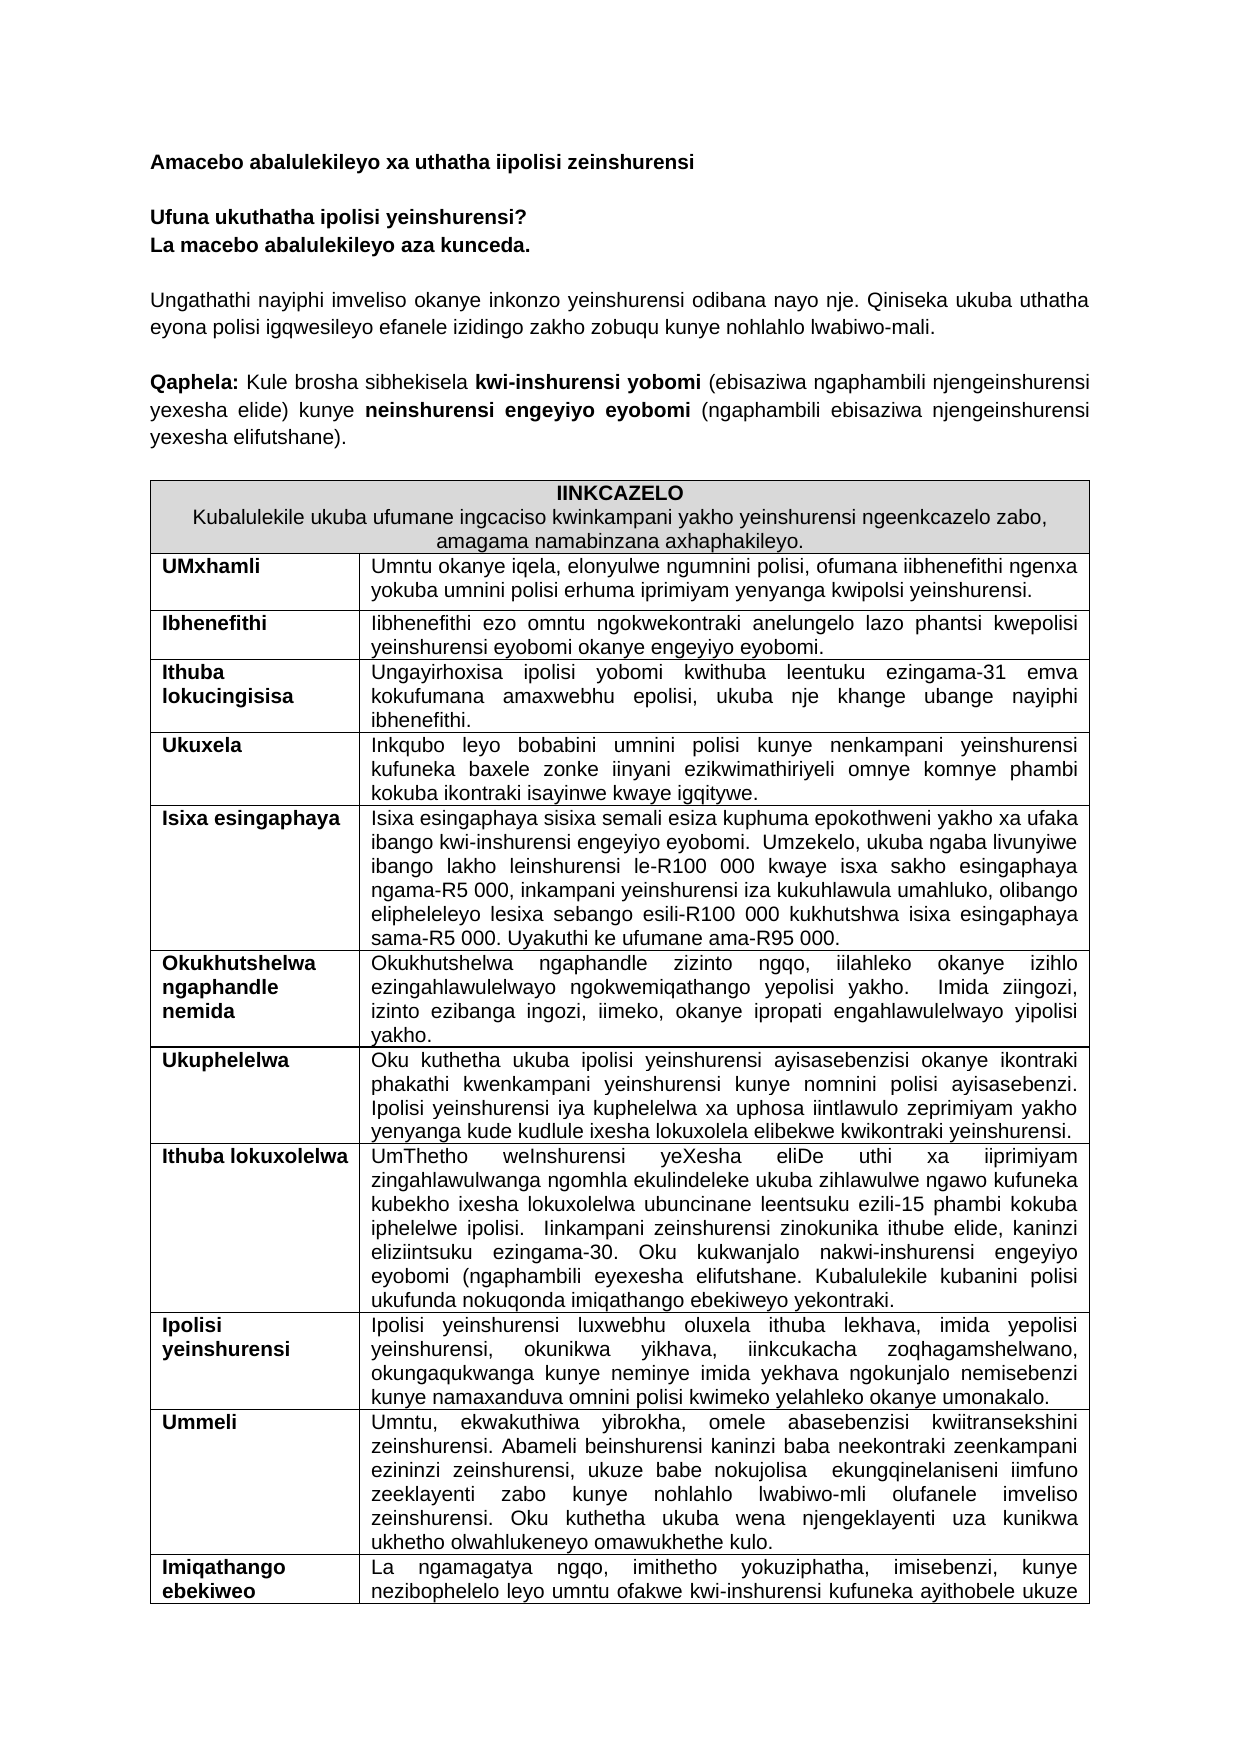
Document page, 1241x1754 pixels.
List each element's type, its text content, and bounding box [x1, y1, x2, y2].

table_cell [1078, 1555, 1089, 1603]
table_cell Ukuphelelwa [151, 1048, 359, 1143]
table_cell UMxhamli [151, 554, 359, 610]
table_cell Okukhutshelwa ngaphandle zizinto ngqo, iilahleko okanye izihlo ezingahlawulelwayo ngokwemiqathango yepolisi yakho. Imida ziingozi, izinto ezibanga ingozi, iimeko, okanye ipropati engahlawulelwayo yipolisi yakho. [360, 951, 1089, 1046]
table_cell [151, 1555, 359, 1603]
text Ungathathi nayiphi imveliso okanye inkonzo yeinshurensi odibana nayo nje. Qiniseka ukuba uthatha eyona polisi igqwesileyo efanele izidingo zakho zobuqu kunye nohlahlo lwabiwo-mali. [150, 287, 1090, 339]
text Ufuna ukuthatha ipolisi yeinshurensi? [150, 205, 1090, 229]
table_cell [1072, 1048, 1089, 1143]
table_cell Ithuba lokuxolelwa [151, 1144, 359, 1312]
table_cell Ipolisi yeinshurensi [151, 1313, 359, 1409]
table_cell UmThetho weInshurensi yeXesha eliDe uthi xa iiprimiyam zingahlawulwanga ngomhla ekulindeleke ukuba zihlawulwe ngawo kufuneka kubekho ixesha lokuxolelwa ubuncinane leentsuku ezili-15 phambi kokuba iphelelwe ipolisi. Iinkampani zeinshurensi zinokunika ithube elide, kaninzi eliziintsuku ezingama-30. Oku kukwanjalo nakwi-inshurensi engeyiyo eyobomi (ngaphambili eyexesha elifutshane. Kubalulekile kubanini polisi ukufunda nokuqonda imiqathango ebekiweyo yekontraki. [895, 1144, 1089, 1312]
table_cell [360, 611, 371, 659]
text La macebo abalulekileyo aza kunceda. [150, 232, 1090, 256]
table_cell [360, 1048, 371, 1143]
table_cell Isixa esingaphaya [151, 806, 359, 949]
table_cell Iibhenefithi ezo omntu ngokwekontraki anelungelo lazo phantsi kwepolisi yeinshurensi eyobomi okanye engeyiyo eyobomi. [824, 611, 1089, 659]
table_cell Isixa esingaphaya sisixa semali esiza kuphuma epokothweni yakho xa ufaka ibango kwi-inshurensi engeyiyo eyobomi. Umzekelo, ukuba ngaba livunyiwe ibango lakho leinshurensi le-R100 000 kwaye isxa sakho esingaphaya ngama-R5 000, inkampani yeinshurensi iza kukuhlawula umahluko, olibango elipheleleyo lesixa sebango esili-R100 000 kukhutshwa isixa esingaphaya sama-R5 000. Uyakuthi ke ufumane ama-R95 000. [360, 806, 1089, 949]
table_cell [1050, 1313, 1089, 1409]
table_cell Ibhenefithi [151, 611, 359, 659]
table_cell Umntu okanye iqela, elonyulwe ngumnini polisi, ofumana iibhenefithi ngenxa yokuba umnini polisi erhuma iprimiyam yenyanga kwipolsi yeinshurensi. [360, 554, 1089, 610]
table_cell Inkqubo leyo bobabini umnini polisi kunye nenkampani yeinshurensi kufuneka baxele zonke iinyani ezikwimathiriyeli omnye komnye phambi kokuba ikontraki isayinwe kwaye igqitywe. [360, 733, 1089, 805]
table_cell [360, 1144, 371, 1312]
table_cell Ummeli [151, 1410, 359, 1554]
text Amacebo abalulekileyo xa uthatha iipolisi zeinshurensi [150, 150, 1090, 174]
table_header IINKCAZELO Kubalulekile ukuba ufumane ingcaciso kwinkampani yakho yeinshurensi ngeenkcazelo zabo, amagama namabinzana axhaphakileyo. [151, 481, 1089, 553]
table_cell Umntu, ekwakuthiwa yibrokha, omele abasebenzisi kwiitransekshini zeinshurensi. Abameli beinshurensi kaninzi baba neekontraki zeenkampani ezininzi zeinshurensi, ukuze babe nokujolisa ekungqinelaniseni iimfuno zeeklayenti zabo kunye nohlahlo lwabiwo-mli olufanele imveliso zeinshurensi. Oku kuthetha ukuba wena njengeklayenti uza kunikwa ukhetho olwahlukeneyo omawukhethe kulo. [360, 1410, 1089, 1554]
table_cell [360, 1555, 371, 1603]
text Qaphela: Kule brosha sibhekisela kwi-inshurensi yobomi (ebisaziwa ngaphambili njengeinshurensi yexesha elide) kunye neinshurensi engeyiyo eyobomi (ngaphambili ebisaziwa njengeinshurensi yexesha elifutshane). [150, 370, 1090, 449]
table_cell Okukhutshelwa ngaphandle nemida [151, 951, 359, 1046]
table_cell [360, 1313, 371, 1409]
table_cell Ithuba lokucingisisa [151, 660, 359, 732]
table_cell Ungayirhoxisa ipolisi yobomi kwithuba leentuku ezingama-31 emva kokufumana amaxwebhu epolisi, ukuba nje khange ubange nayiphi ibhenefithi. [360, 660, 1089, 732]
table_cell Ukuxela [151, 733, 359, 805]
